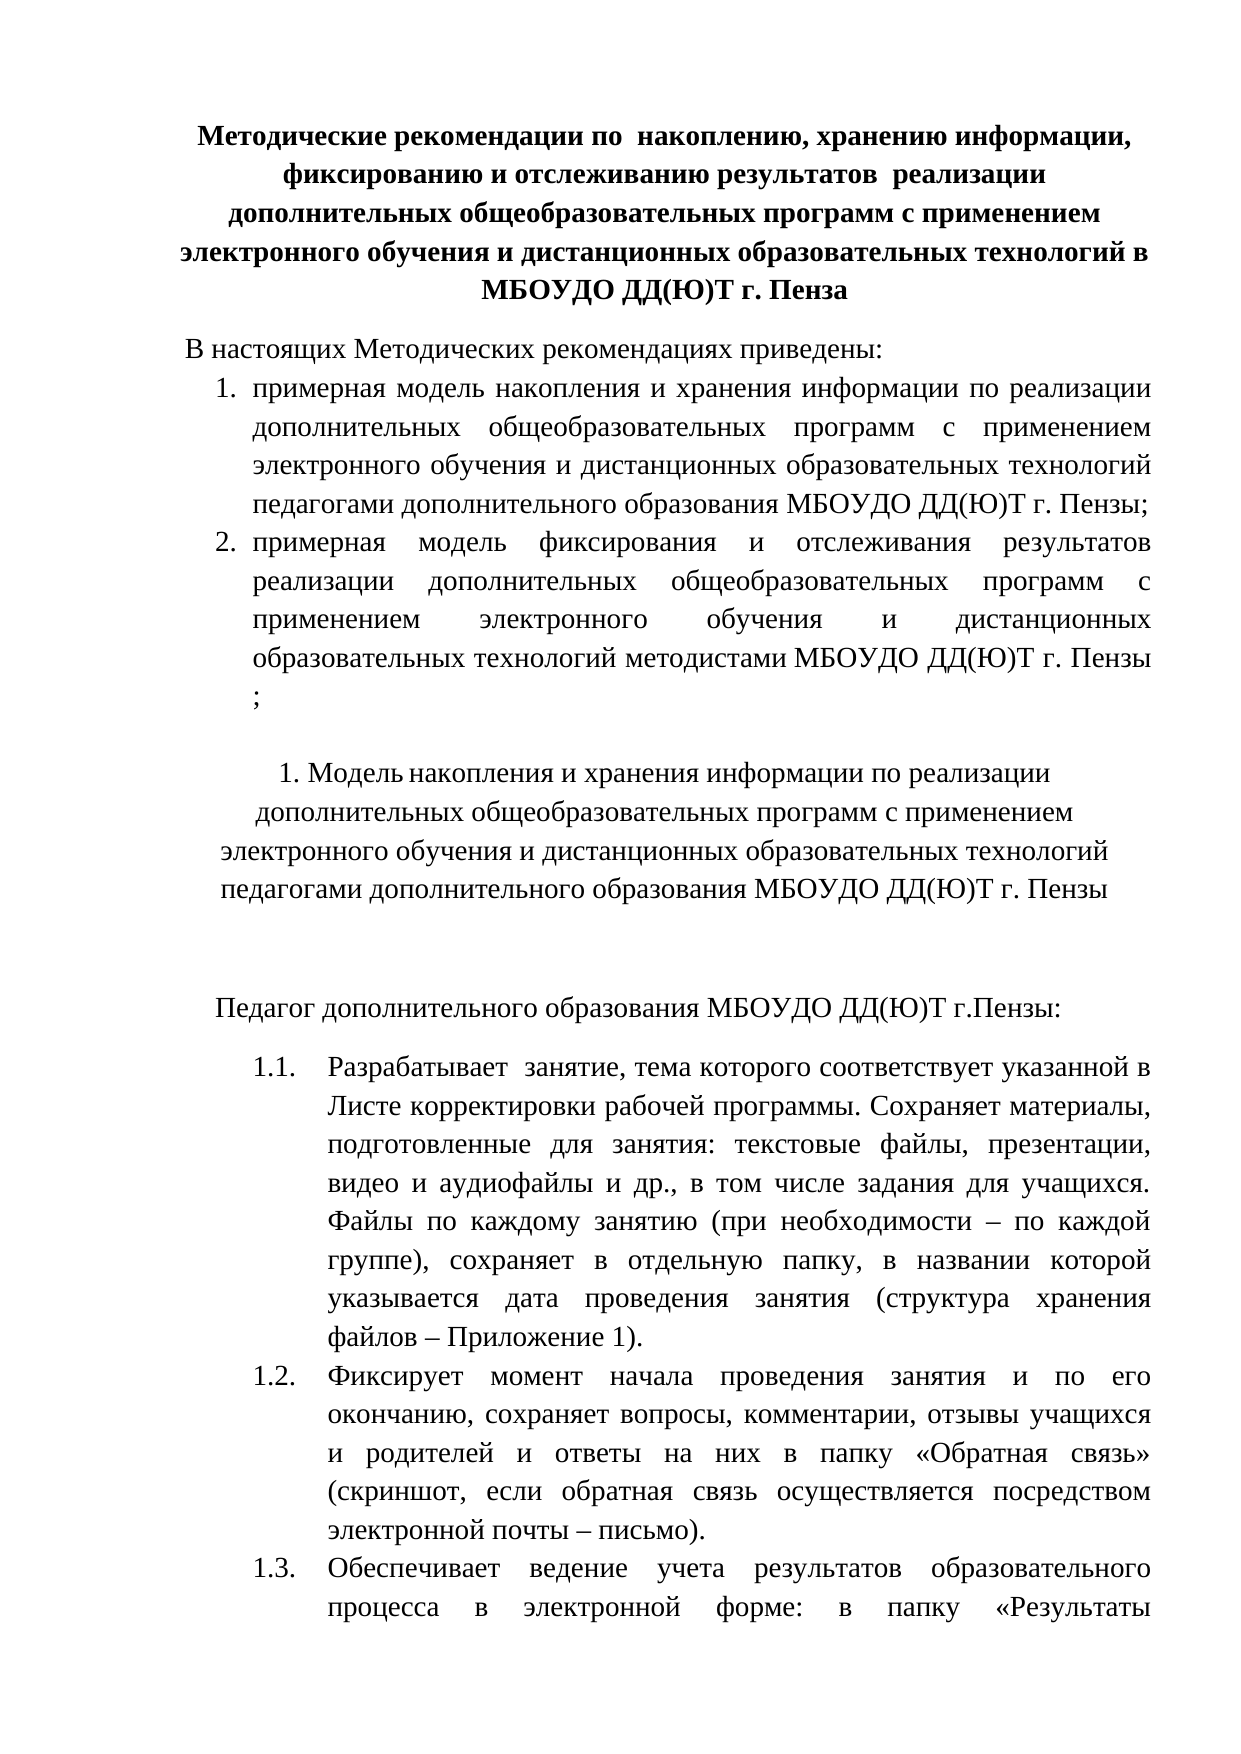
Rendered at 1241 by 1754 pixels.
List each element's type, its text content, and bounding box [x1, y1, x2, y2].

text 1. Модель накопления и хранения информации по реализации дополнительных общеобразовательных программ с применением электронного обучения и дистанционных образовательных технологий педагогами дополнительного образования МБОУДО ДД(Ю)Т г. Пензы [177, 756, 1152, 905]
list примерная модель накопления и хранения информации по реализации дополнительных общеобразовательных программ с применением электронного обучения и дистанционных образовательных технологий педагогами дополнительного образования МБОУДО ДД(Ю)Т г. Пензы; [215, 370, 1152, 519]
list Разрабатывает занятие, тема которого соответствует указанной в Листе корректировки рабочей программы. Сохраняет материалы, подготовленные для занятия: текстовые файлы, презентации, видео и аудиофайлы и др., в том числе задания для учащихся. Файлы по каждому занятию (при необходимости – по каждой группе), сохраняет в отдельную папку, в названии которой указывается дата проведения занятия (структура хранения файлов – Приложение 1). [252, 1049, 1152, 1353]
list примерная модель фиксирования и отслеживания результатов реализации дополнительных общеобразовательных программ с применением электронного обучения и дистанционных образовательных технологий методистами МБОУДО ДД(Ю)Т г. Пензы ; [215, 524, 1152, 712]
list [252, 1550, 1152, 1622]
text Методические рекомендации по накоплению, хранению информации, фиксированию и отслеживанию результатов реализации дополнительных общеобразовательных программ с применением электронного обучения и дистанционных образовательных технологий в МБОУДО ДД(Ю)Т г. Пенза [177, 118, 1152, 306]
list Фиксирует момент начала проведения занятия и по его окончанию, сохраняет вопросы, комментарии, отзывы учащихся и родителей и ответы на них в папку «Обратная связь» (скриншот, если обратная связь осуществляется посредством электронной почты – письмо). [252, 1358, 1152, 1545]
text Педагог дополнительного образования МБОУДО ДД(Ю)Т г.Пензы: [215, 990, 1152, 1023]
text В настоящих Методических рекомендациях приведены: [177, 332, 1152, 365]
